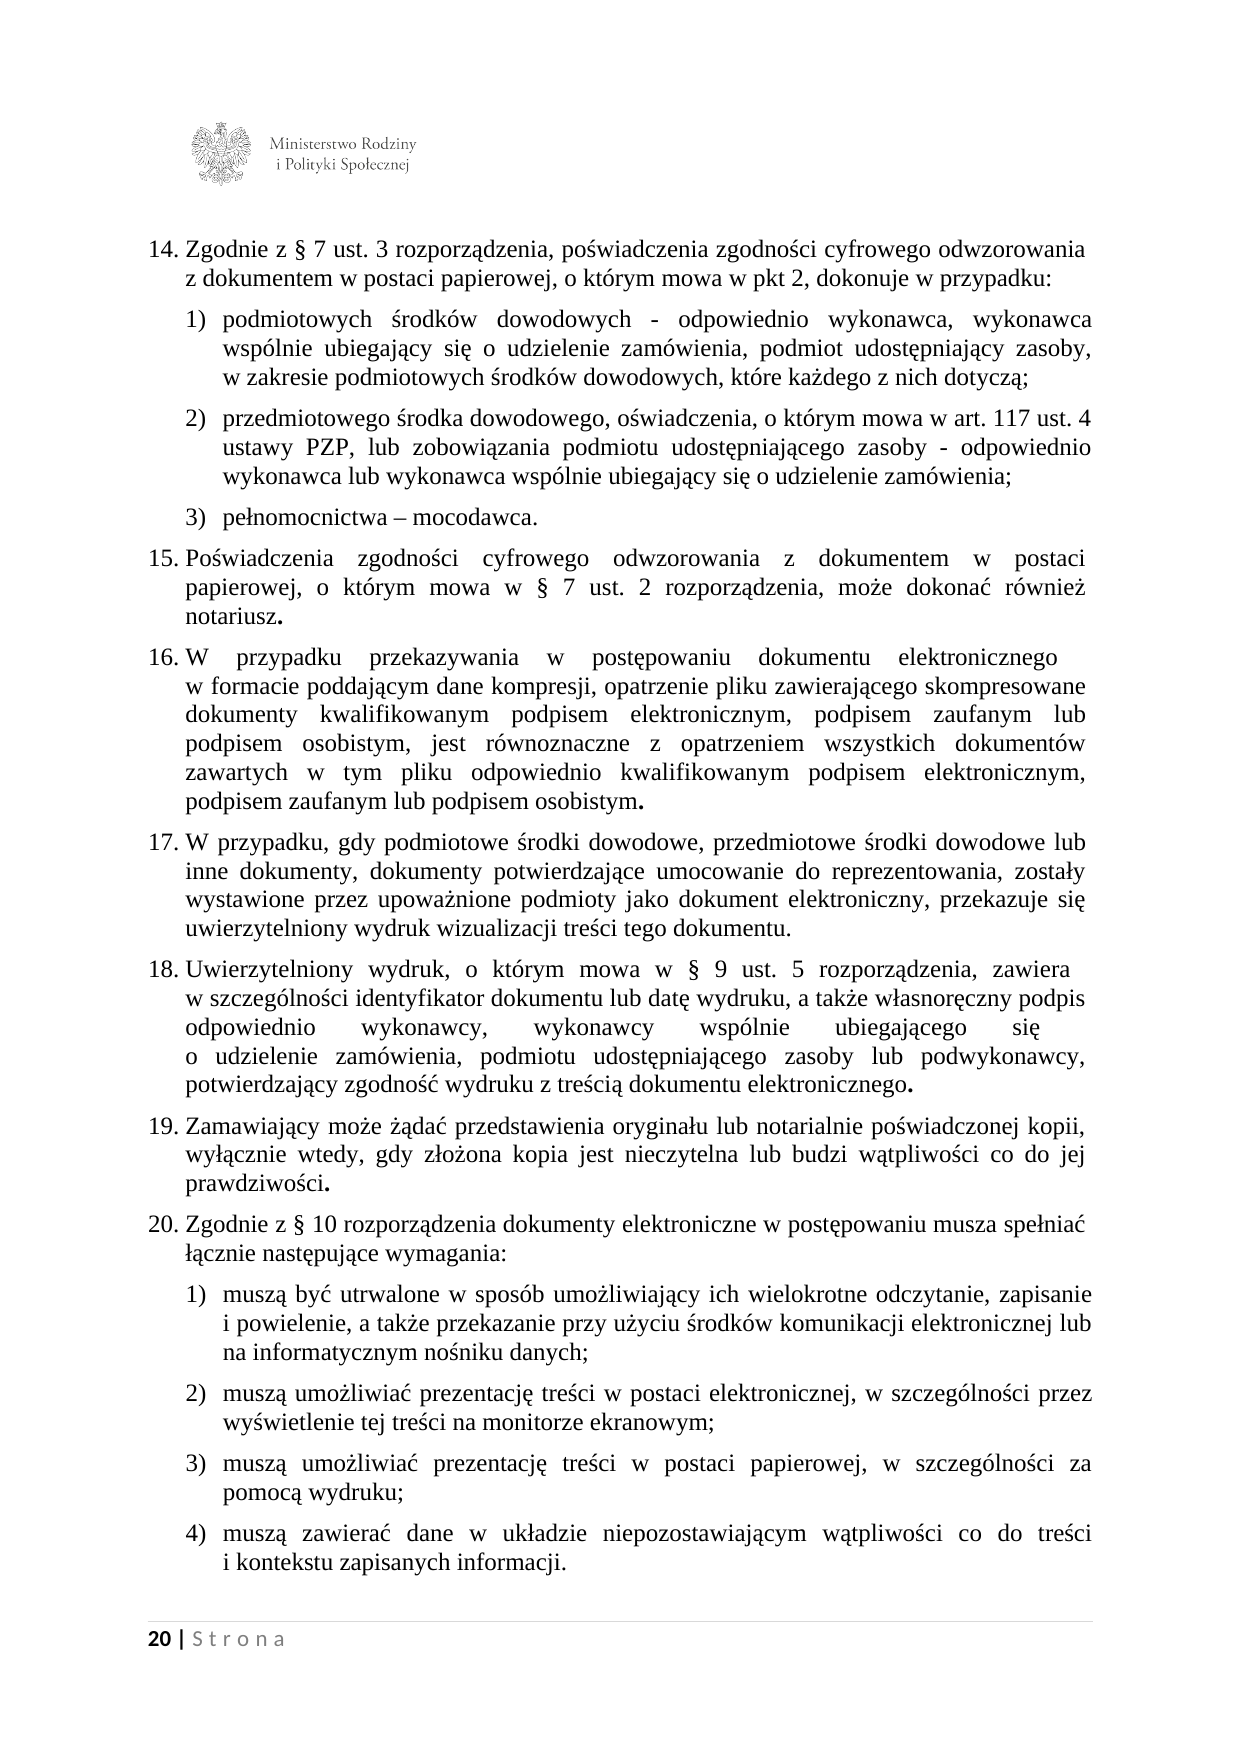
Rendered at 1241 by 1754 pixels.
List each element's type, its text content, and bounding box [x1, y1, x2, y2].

list Poświadczenia zgodności cyfrowego odwzorowania z dokumentem w postaci papierowej, o którym mowa w § 7 ust. 2 rozporządzenia, może dokonać również notariusz. [148, 543, 1086, 629]
list pełnomocnictwa – mocodawca. [185, 502, 1093, 531]
list W przypadku przekazywania w postępowaniu dokumentu elektronicznego w formacie poddającym dane kompresji, opatrzenie pliku zawierającego skompresowane dokumenty kwalifikowanym podpisem elektronicznym, podpisem zaufanym lub podpisem osobistym, jest równoznaczne z opatrzeniem wszystkich dokumentów zawartych w tym pliku odpowiednio kwalifikowanym podpisem elektronicznym, podpisem zaufanym lub podpisem osobistym. [148, 642, 1086, 814]
list muszą umożliwiać prezentację treści w postaci elektronicznej, w szczególności przez wyświetlenie tej treści na monitorze ekranowym; [185, 1378, 1093, 1436]
list przedmiotowego środka dowodowego, oświadczenia, o którym mowa w art. 117 ust. 4 ustawy PZP, lub zobowiązania podmiotu udostępniającego zasoby - odpowiednio wykonawca lub wykonawca wspólnie ubiegający się o udzielenie zamówienia; [185, 403, 1093, 489]
picture [147, 73, 470, 235]
list muszą zawierać dane w układzie niepozostawiającym wątpliwości co do treści i kontekstu zapisanych informacji. [185, 1518, 1093, 1576]
list Uwierzytelniony wydruk, o którym mowa w § 9 ust. 5 rozporządzenia, zawiera w szczególności identyfikator dokumentu lub datę wydruku, a także własnoręczny podpis odpowiednio wykonawcy, wykonawcy wspólnie ubiegającego się o udzielenie zamówienia, podmiotu udostępniającego zasoby lub podwykonawcy, potwierdzający zgodność wydruku z treścią dokumentu elektronicznego. [148, 954, 1086, 1098]
list podmiotowych środków dowodowych - odpowiednio wykonawca, wykonawca wspólnie ubiegający się o udzielenie zamówienia, podmiot udostępniający zasoby, w zakresie podmiotowych środków dowodowych, które każdego z nich dotyczą; [185, 304, 1093, 391]
list W przypadku, gdy podmiotowe środki dowodowe, przedmiotowe środki dowodowe lub inne dokumenty, dokumenty potwierdzające umocowanie do reprezentowania, zostały wystawione przez upoważnione podmioty jako dokument elektroniczny, przekazuje się uwierzytelniony wydruk wizualizacji treści tego dokumentu. [148, 827, 1086, 942]
list muszą być utrwalone w sposób umożliwiający ich wielokrotne odczytanie, zapisanie i powielenie, a także przekazanie przy użyciu środków komunikacji elektronicznej lub na informatycznym nośniku danych; [185, 1279, 1093, 1366]
list Zgodnie z § 10 rozporządzenia dokumenty elektroniczne w postępowaniu musza spełniać łącznie następujące wymagania: [148, 1209, 1086, 1267]
list Zamawiający może żądać przedstawienia oryginału lub notarialnie poświadczonej kopii, wyłącznie wtedy, gdy złożona kopia jest nieczytelna lub budzi wątpliwości co do jej prawdziwości. [148, 1111, 1086, 1197]
list Zgodnie z § 7 ust. 3 rozporządzenia, poświadczenia zgodności cyfrowego odwzorowania z dokumentem w postaci papierowej, o którym mowa w pkt 2, dokonuje w przypadku: [148, 234, 1086, 292]
list muszą umożliwiać prezentację treści w postaci papierowej, w szczególności za pomocą wydruku; [185, 1448, 1093, 1506]
